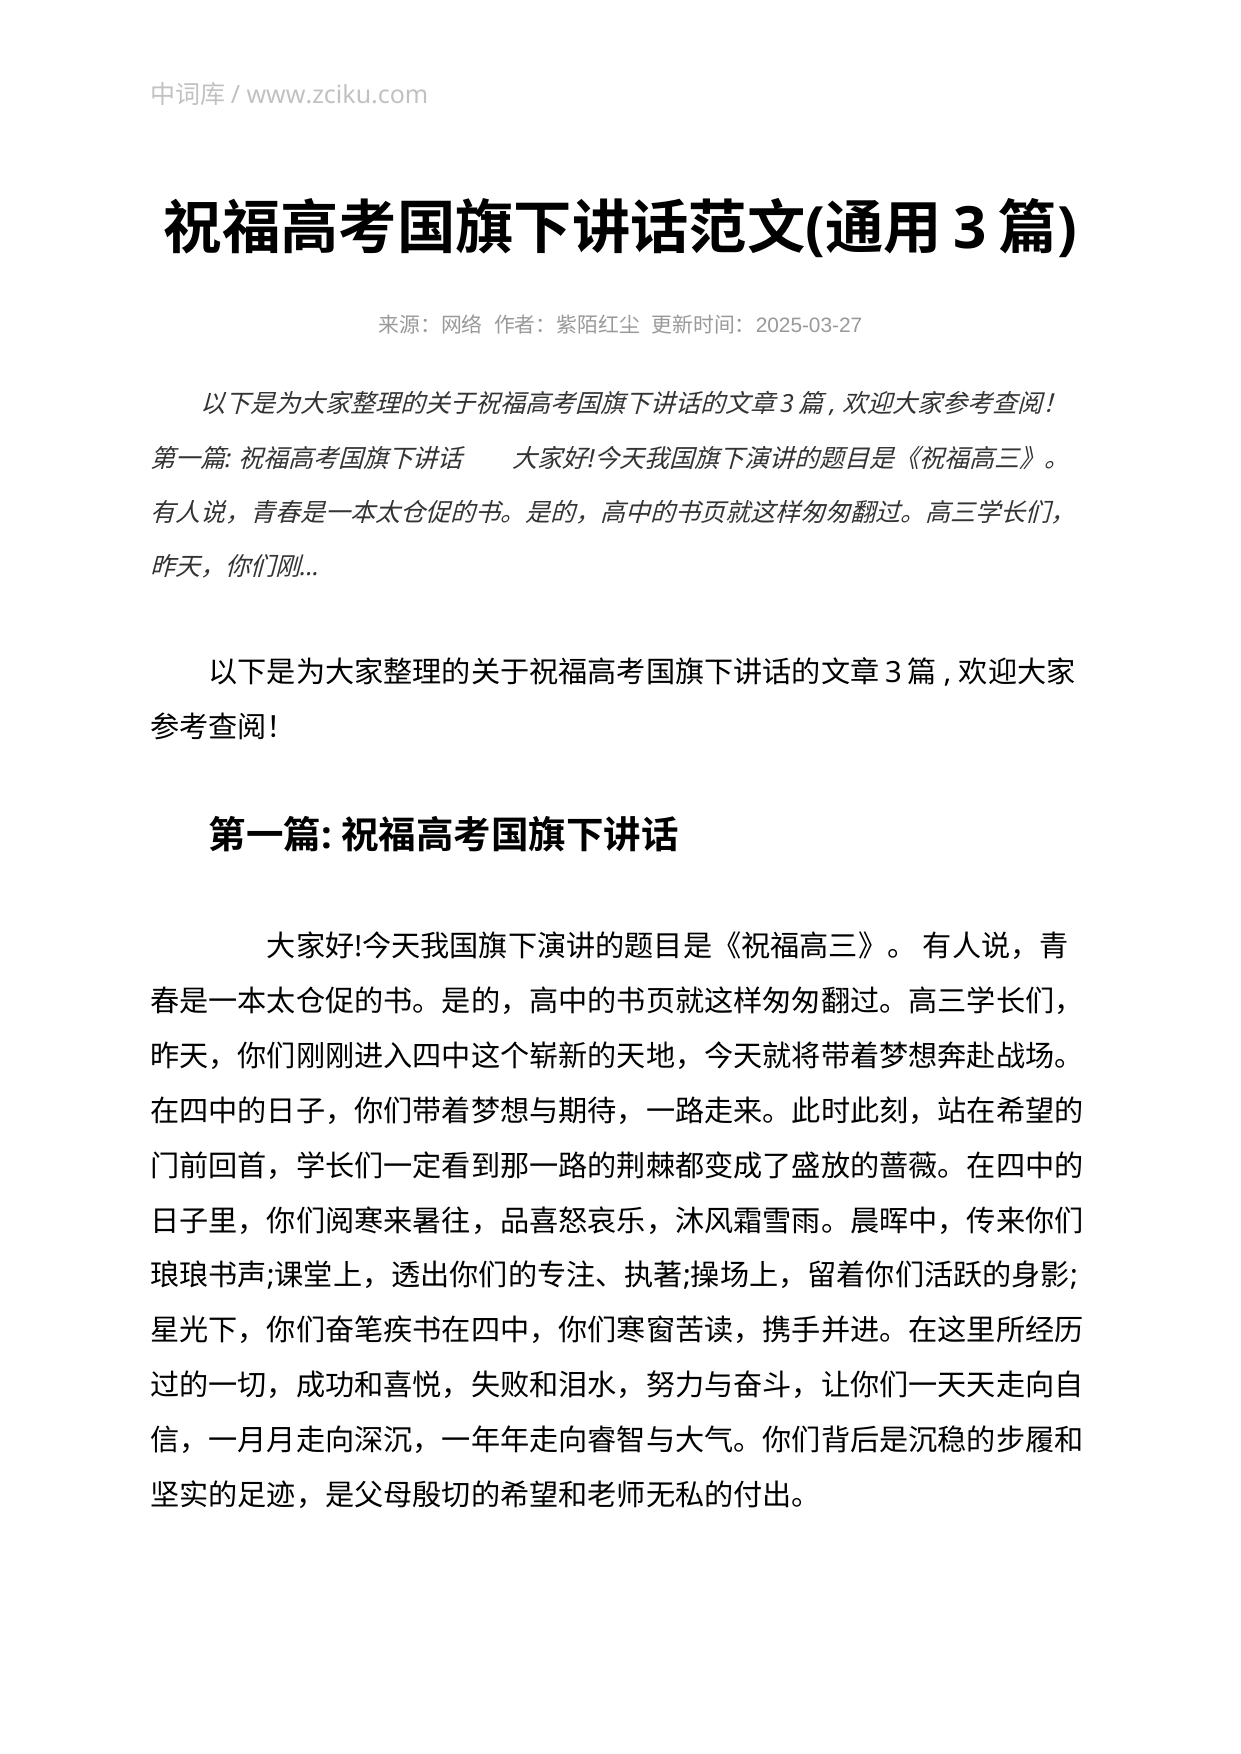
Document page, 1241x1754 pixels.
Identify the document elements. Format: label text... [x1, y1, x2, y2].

text 以下是为大家整理的关于祝福高考国旗下讲话的文章3篇 , 欢迎大家参考查阅！第一篇: 祝福高考国旗下讲话 大家好!今天我国旗下演讲的题目是《祝福高三》。 有人说，青春是一本太仓促的书。是的，高中的书页就这样匆匆翻过。高三学长们，昨天，你们刚... [150, 384, 1090, 583]
text 以下是为大家整理的关于祝福高考国旗下讲话的文章3篇 , 欢迎大家参考查阅！ [150, 648, 1090, 745]
subtitle 祝福高考国旗下讲话范文(通用3篇) [150, 181, 1090, 266]
text 大家好!今天我国旗下演讲的题目是《祝福高三》。 有人说，青春是一本太仓促的书。是的，高中的书页就这样匆匆翻过。高三学长们，昨天，你们刚刚进入四中这个崭新的天地，今天就将带着梦想奔赴战场。在四中的日子，你们带着梦想与期待，一路走来。此时此刻，站在希望的门前回首，学长们一定看到那一路的荆棘都变成了盛放的蔷薇。在四中的日子里，你们阅寒来暑往，品喜怒哀乐，沐风霜雪雨。晨晖中，传来你们琅琅书声;课堂上，透出你们的专注、执著;操场上，留着你们活跃的身影;星光下，你们奋笔疾书在四中，你们寒窗苦读，携手并进。在这里所经历过的一切，成功和喜悦，失败和泪水，努力与奋斗，让你们一天天走向自信，一月月走向深沉，一年年走向睿智与大气。你们背后是沉稳的步履和坚实的足迹，是父母殷切的希望和老师无私的付出。 [150, 922, 1090, 1514]
text 来源：网络 作者：紫陌红尘 更新时间：2025-03-27 [150, 313, 1090, 337]
text 第一篇: 祝福高考国旗下讲话 [150, 805, 1090, 859]
